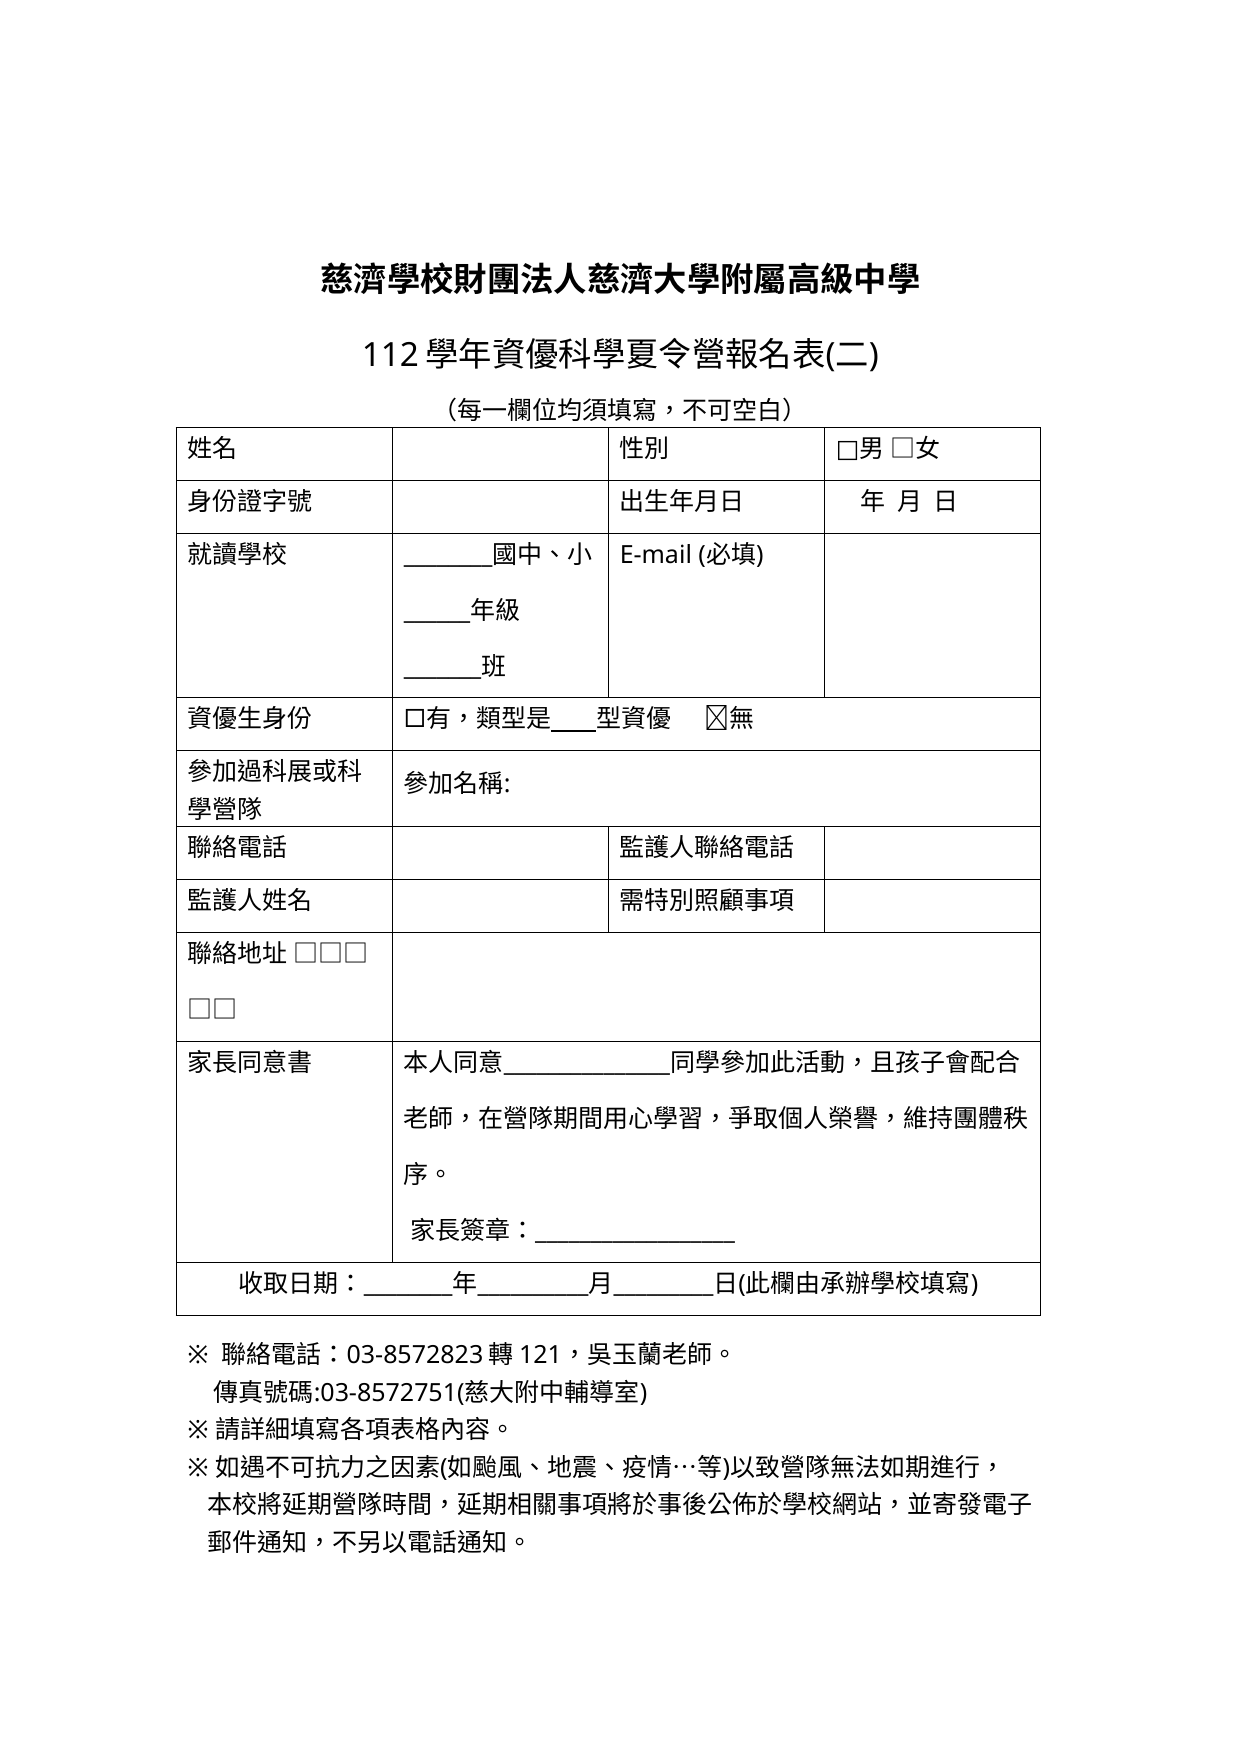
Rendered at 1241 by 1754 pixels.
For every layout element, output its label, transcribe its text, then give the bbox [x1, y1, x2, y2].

table_cell 收取日期：________年__________月_________日(此欄由承辦學校填寫) [177, 1263, 1040, 1314]
table_cell 聯絡電話 [177, 827, 392, 879]
table_cell ________國中、小______年級 _______班 [393, 534, 608, 697]
text （每一欄位均須填寫，不可空白） [187, 389, 1053, 427]
text ※ 請詳細填寫各項表格內容。 [187, 1409, 1053, 1447]
table_cell [393, 933, 1040, 1041]
table_cell 家長同意書 [177, 1042, 392, 1262]
text 郵件通知，不另以電話通知。 [187, 1522, 1053, 1559]
table_cell E-mail (必填) [609, 534, 824, 697]
table_cell 年 月 日 [825, 481, 1040, 533]
table_header □男 □女 [825, 428, 1040, 480]
table_cell 參加過科展或科學營隊 [177, 751, 392, 826]
table_header [393, 428, 608, 480]
text 本校將延期營隊時間，延期相關事項將於事後公佈於學校網站，並寄發電子 [187, 1484, 1053, 1522]
table_cell [825, 534, 1040, 697]
table_cell 資優生身份 [177, 698, 392, 750]
table_cell 就讀學校 [177, 534, 392, 697]
text 慈濟學校財團法人慈濟大學附屬高級中學 [187, 239, 1053, 314]
table_cell 身份證字號 [177, 481, 392, 533]
text 112學年資優科學夏令營報名表(二) [187, 314, 1053, 389]
table_cell 本人同意_______________同學參加此活動，且孩子會配合老師，在營隊期間用心學習，爭取個人榮譽，維持團體秩序。 家長簽章：__________________ [393, 1042, 1040, 1262]
table_cell 有，類型是 型資優 無 [393, 698, 1040, 750]
table_cell 需特別照顧事項 [609, 880, 824, 932]
table_cell [825, 880, 1040, 932]
table_cell [393, 481, 608, 533]
table_cell [393, 827, 608, 879]
table_cell [393, 880, 608, 932]
table_cell 監護人聯絡電話 [609, 827, 824, 879]
text 傳真號碼:03-8572751(慈大附中輔導室) [187, 1372, 1053, 1409]
table_cell 參加名稱: [393, 751, 1040, 826]
table_header 性別 [609, 428, 824, 480]
table_cell 出生年月日 [609, 481, 824, 533]
table_header 姓名 [177, 428, 392, 480]
table_cell [825, 827, 1040, 879]
table_cell 監護人姓名 [177, 880, 392, 932]
text ※ 聯絡電話：03-8572823轉 121，吳玉蘭老師。 [187, 1334, 1053, 1372]
table_cell 聯絡地址 □□□□□ [177, 933, 392, 1041]
text ※ 如遇不可抗力之因素(如颱風、地震、疫情…等)以致營隊無法如期進行， [187, 1447, 1053, 1484]
